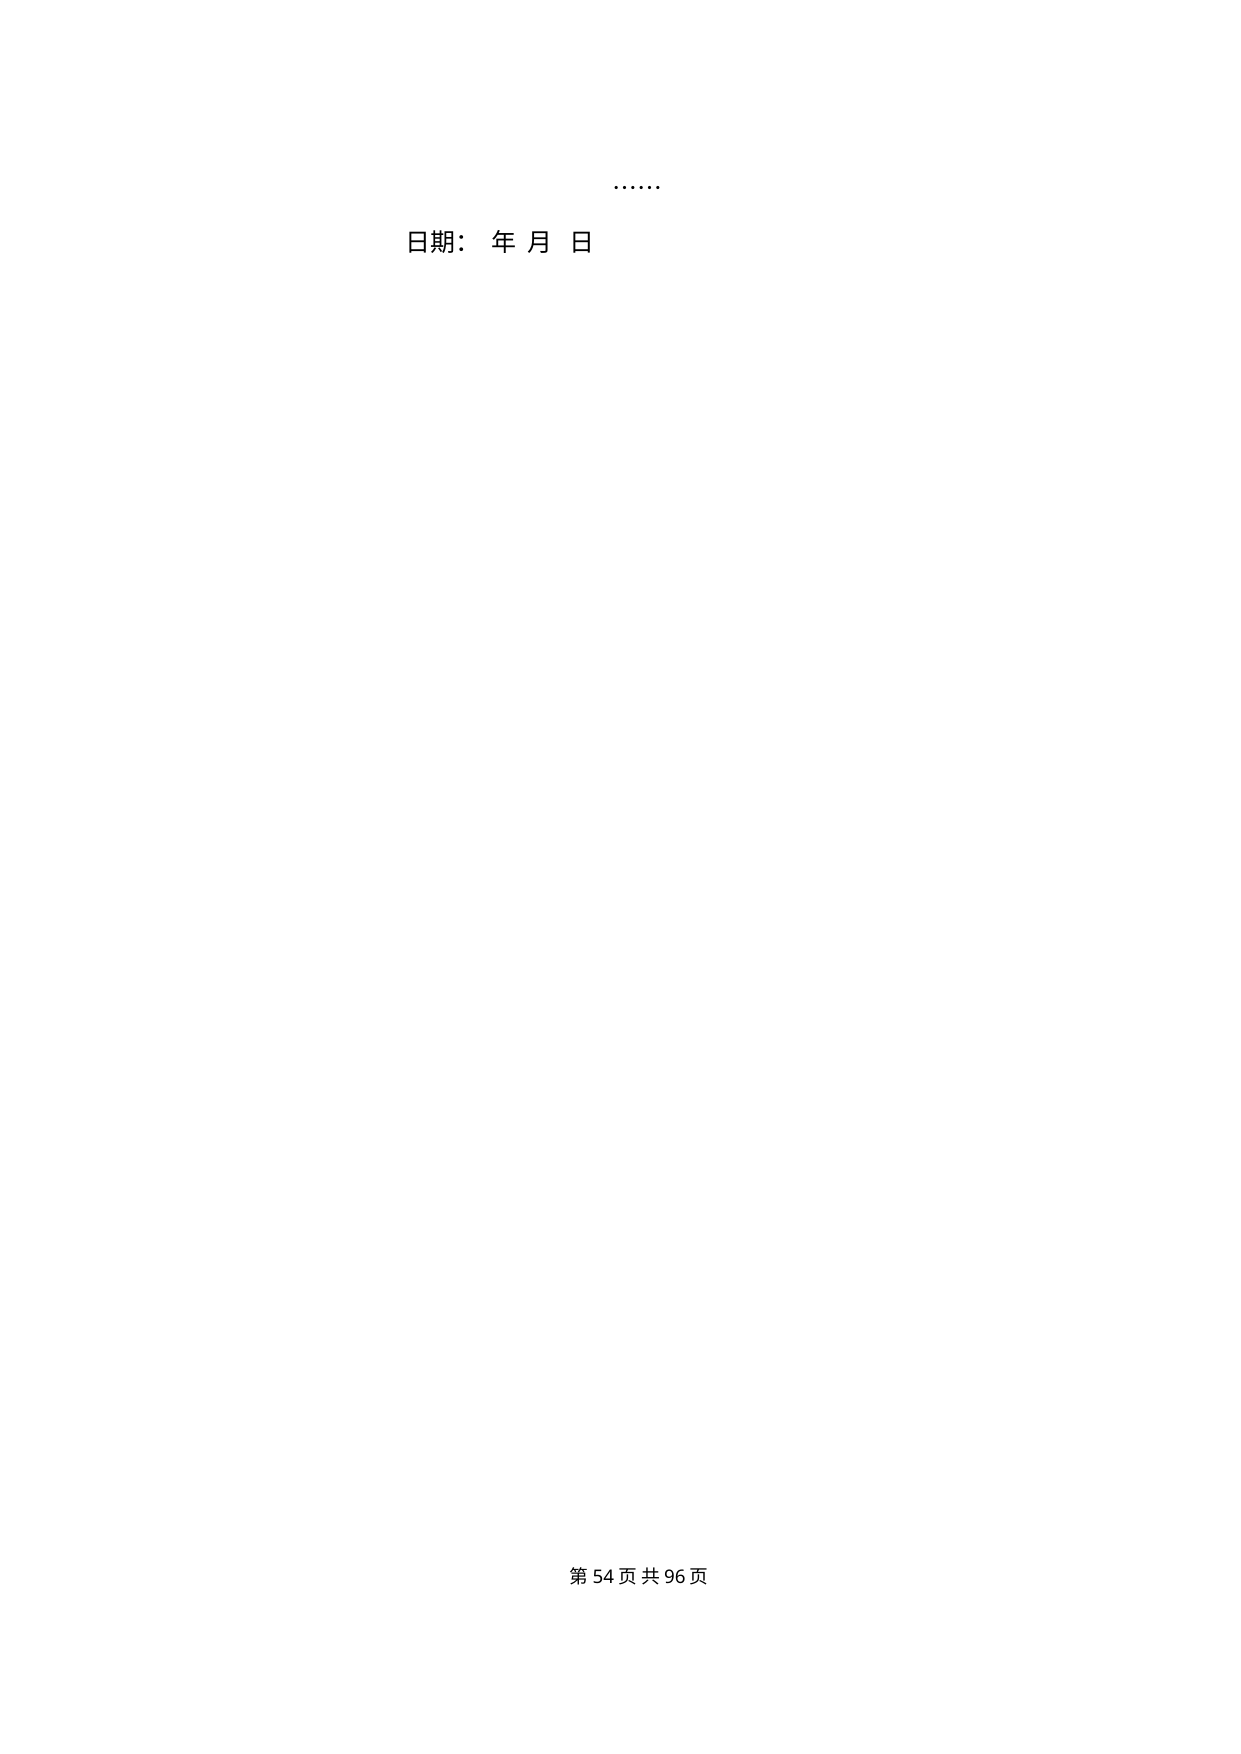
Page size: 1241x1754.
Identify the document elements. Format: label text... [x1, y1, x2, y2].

text …… [187, 168, 1053, 204]
text 日期： 年 月 日 [187, 222, 1053, 259]
